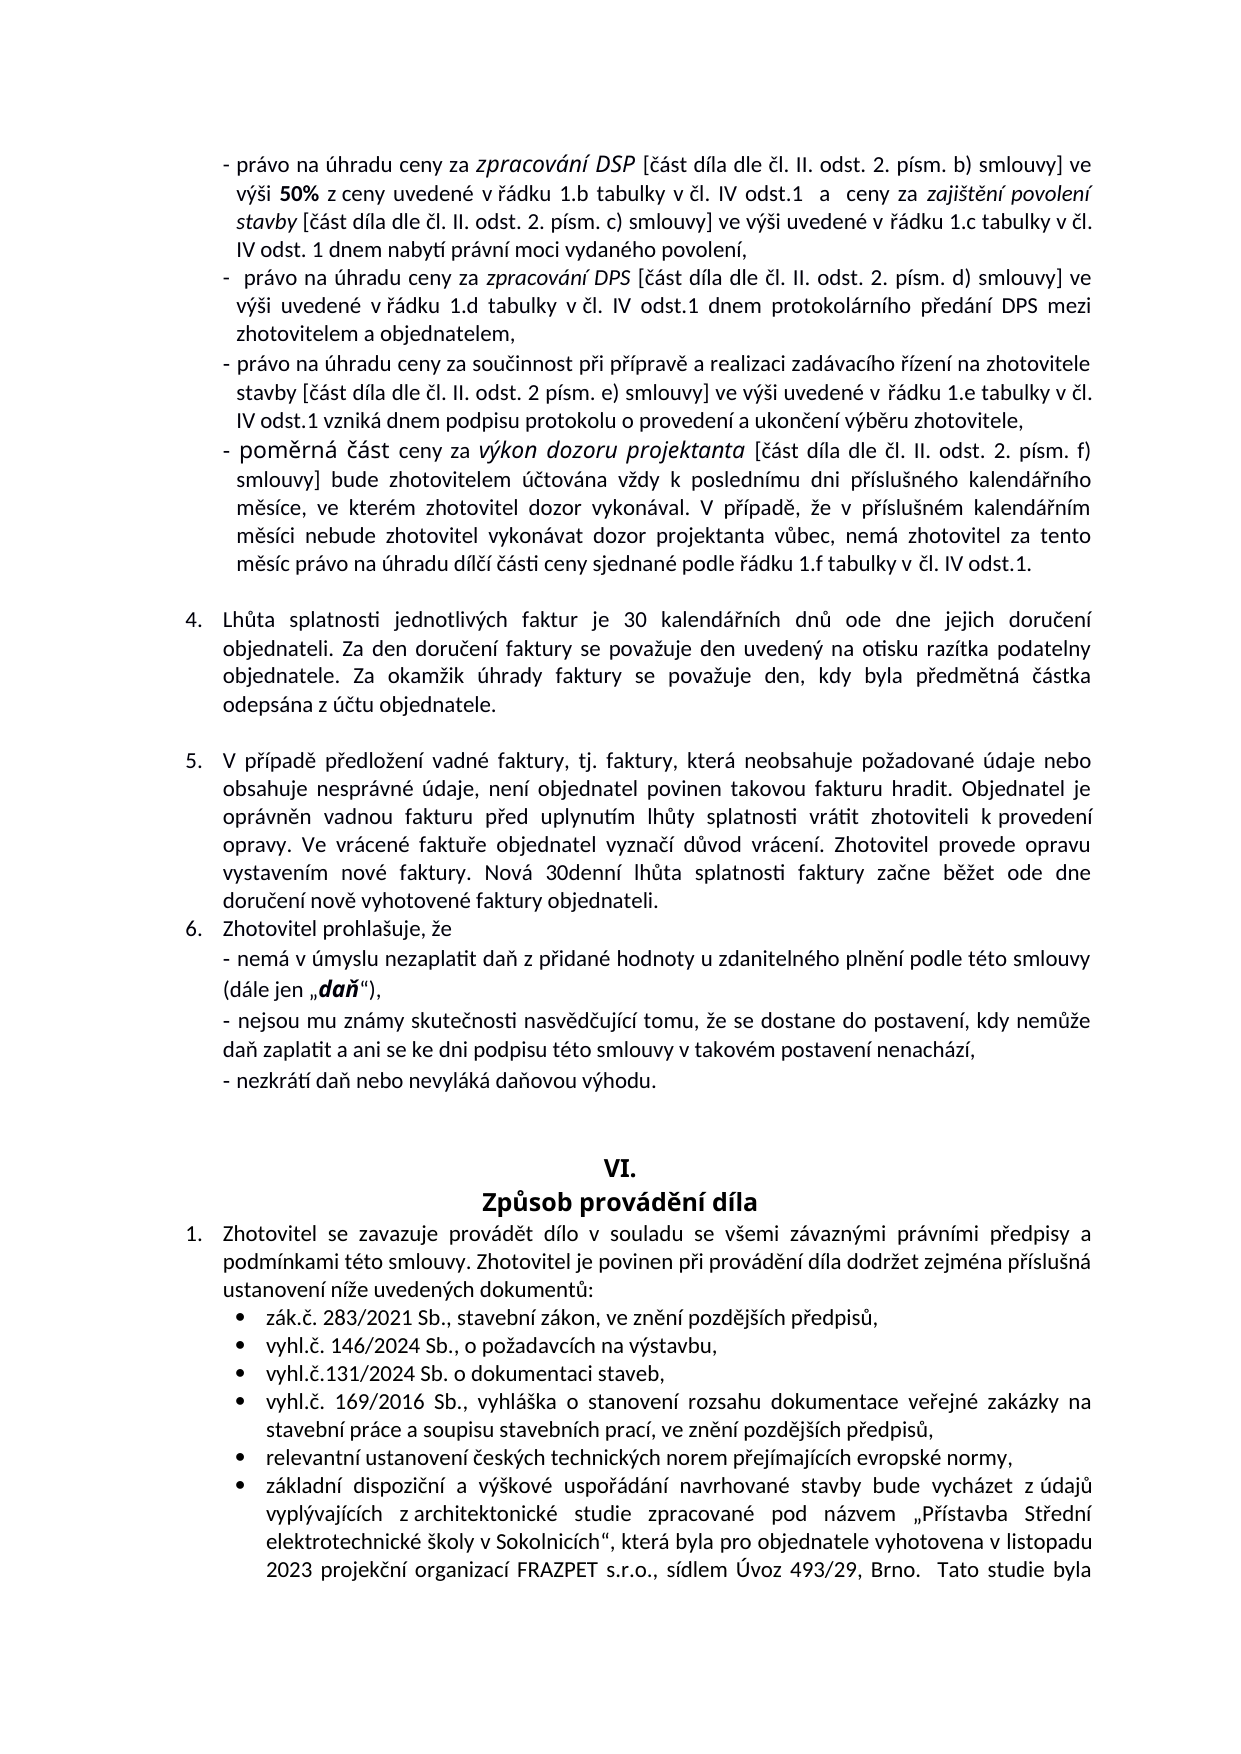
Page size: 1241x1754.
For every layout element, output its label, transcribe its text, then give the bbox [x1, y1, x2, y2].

list vyhl.č.131/2024 Sb. o dokumentaci staveb, [236, 1359, 1093, 1387]
list Lhůta splatnosti jednotlivých faktur je 30 kalendářních dnů ode dne jejich doručení objednateli. Za den doručení faktury se považuje den uvedený na otisku razítka podatelny objednatele. Za okamžik úhrady faktury se považuje den, kdy byla předmětná částka odepsána z účtu objednatele. [185, 606, 1093, 718]
list relevantní ustanovení českých technických norem přejímajících evropské normy, [236, 1443, 1093, 1471]
list Zhotovitel prohlašuje, že [185, 914, 1093, 942]
list V případě předložení vadné faktury, tj. faktury, která neobsahuje požadované údaje nebo obsahuje nesprávné údaje, není objednatel povinen takovou fakturu hradit. Objednatel je oprávněn vadnou fakturu před uplynutím lhůty splatnosti vrátit zhotoviteli k provedení opravy. Ve vrácené faktuře objednatel vyznačí důvod vrácení. Zhotovitel provede opravu vystavením nové faktury. Nová 30denní lhůta splatnosti faktury začne běžet ode dne doručení nově vyhotovené faktury objednateli. [185, 746, 1093, 914]
list - nezkrátí daň nebo nevyláká daňovou výhodu. [223, 1064, 1093, 1095]
list zák.č. 283/2021 Sb., stavební zákon, ve znění pozdějších předpisů, [236, 1303, 1093, 1331]
list vyhl.č. 146/2024 Sb., o požadavcích na výstavbu, [236, 1331, 1093, 1359]
list - právo na úhradu ceny za součinnost při přípravě a realizaci zadávacího řízení na zhotovitele stavby [část díla dle čl. II. odst. 2 písm. e) smlouvy] ve výši uvedené v řádku 1.e tabulky v čl. IV odst.1 vzniká dnem podpisu protokolu o provedení a ukončení výběru zhotovitele, [223, 347, 1093, 434]
list - právo na úhradu ceny za zpracování DSP [část díla dle čl. II. odst. 2. písm. b) smlouvy] ve výši 50% z ceny uvedené v řádku 1.b tabulky v čl. IV odst.1 a ceny za zajištění povolení stavby [část díla dle čl. II. odst. 2. písm. c) smlouvy] ve výši uvedené v řádku 1.c tabulky v čl. IV odst. 1 dnem nabytí právní moci vydaného povolení, [223, 148, 1093, 263]
list - nejsou mu známy skutečnosti nasvědčující tomu, že se dostane do postavení, kdy nemůže daň zaplatit a ani se ke dni podpisu této smlouvy v takovém postavení nenachází, [223, 1004, 1093, 1064]
list vyhl.č. 169/2016 Sb., vyhláška o stanovení rozsahu dokumentace veřejné zakázky na stavební práce a soupisu stavebních prací, ve znění pozdějších předpisů, [236, 1387, 1093, 1443]
list - právo na úhradu ceny za zpracování DPS [část díla dle čl. II. odst. 2. písm. d) smlouvy] ve výši uvedené v řádku 1.d tabulky v čl. IV odst.1 dnem protokolárního předání DPS mezi zhotovitelem a objednatelem, [223, 263, 1093, 347]
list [236, 1471, 1093, 1583]
list - nemá v úmyslu nezaplatit daň z přidané hodnoty u zdanitelného plnění podle této smlouvy (dále jen „daň“), [223, 942, 1093, 1004]
list - poměrná část ceny za výkon dozoru projektanta [část díla dle čl. II. odst. 2. písm. f) smlouvy] bude zhotovitelem účtována vždy k poslednímu dni příslušného kalendářního měsíce, ve kterém zhotovitel dozor vykonával. V případě, že v příslušném kalendářním měsíci nebude zhotovitel vykonávat dozor projektanta vůbec, nemá zhotovitel za tento měsíc právo na úhradu dílčí části ceny sjednané podle řádku 1.f tabulky v čl. IV odst.1. [223, 434, 1093, 578]
text Způsob provádění díla [148, 1185, 1093, 1219]
text VI. [148, 1151, 1093, 1185]
list Zhotovitel se zavazuje provádět dílo v souladu se všemi závaznými právními předpisy a podmínkami této smlouvy. Zhotovitel je povinen při provádění díla dodržet zejména příslušná ustanovení níže uvedených dokumentů: [185, 1219, 1093, 1303]
